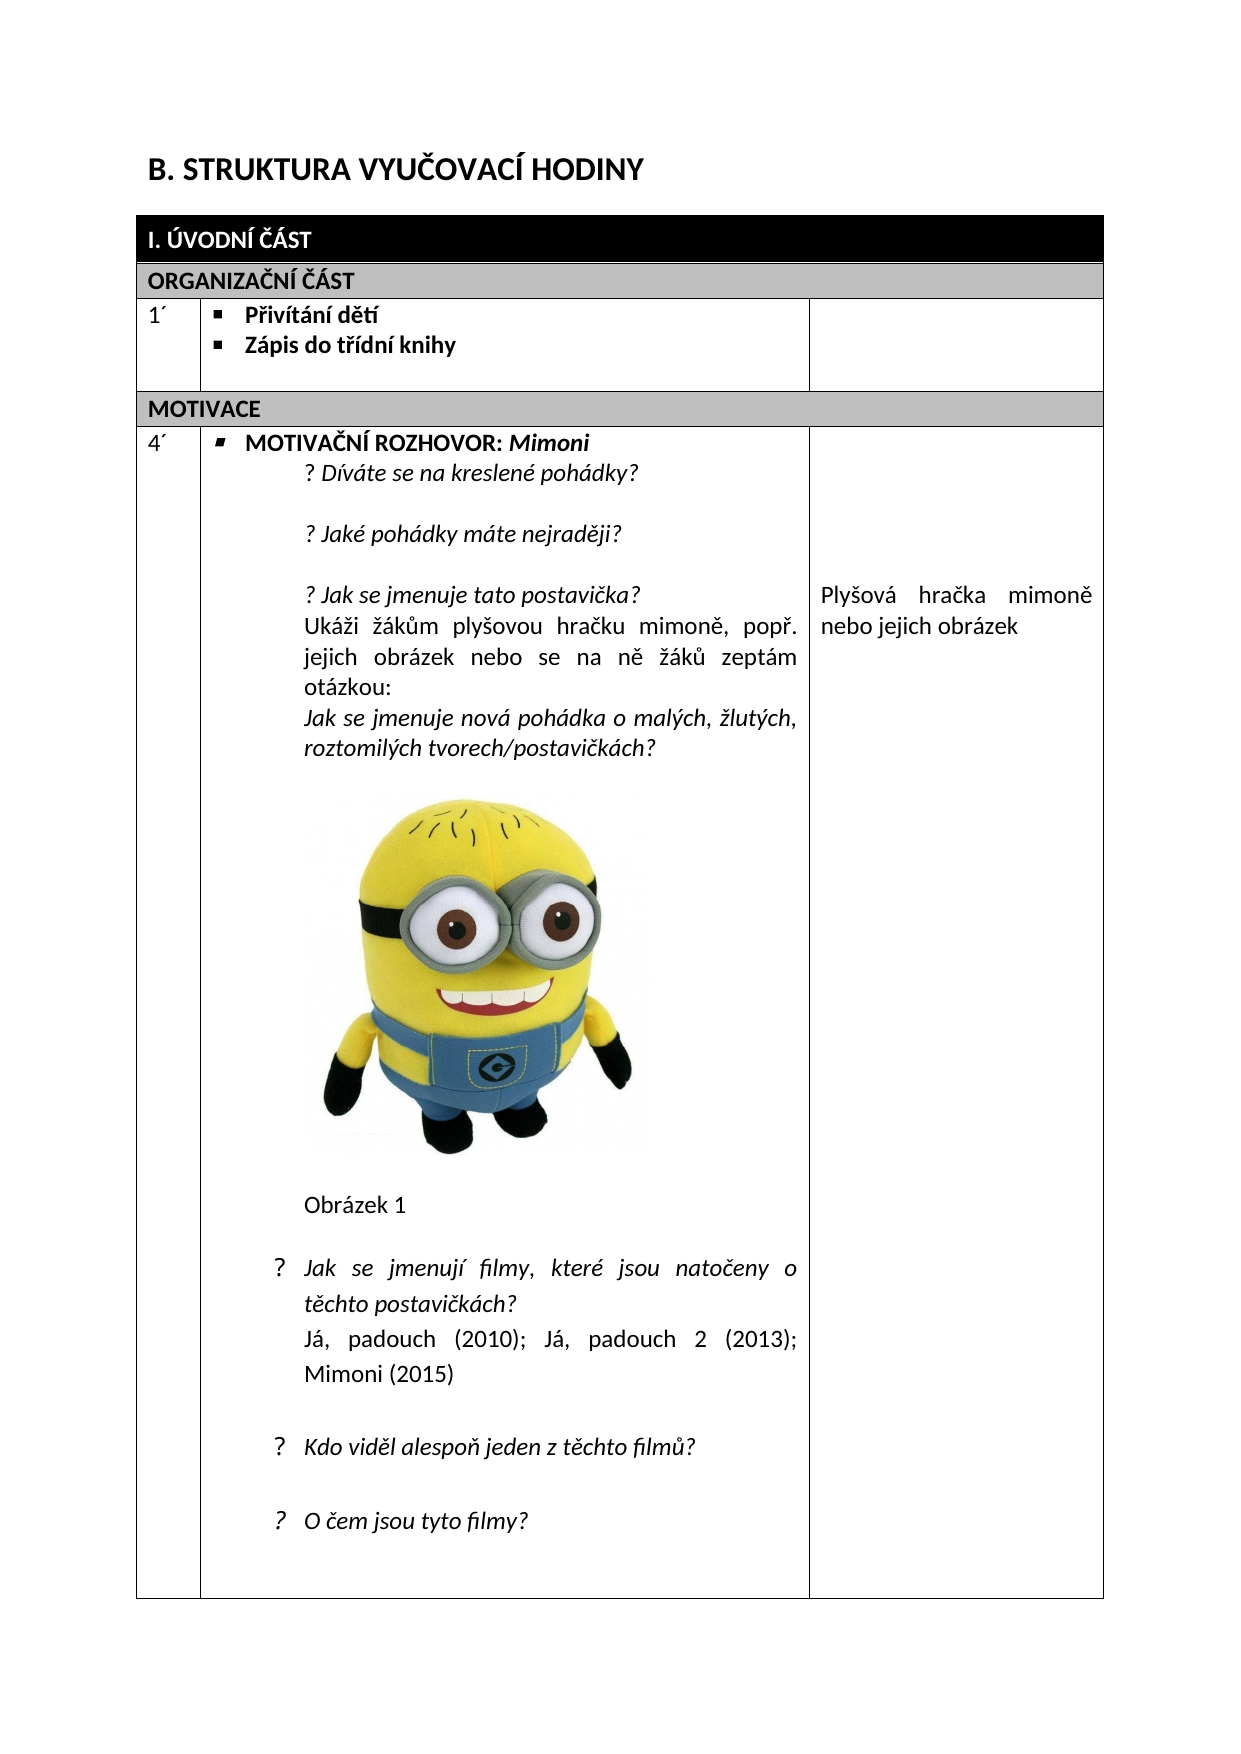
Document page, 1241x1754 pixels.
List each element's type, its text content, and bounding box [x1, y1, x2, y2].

picture [303, 762, 651, 1189]
table_cell [810, 299, 1103, 391]
table_cell 4´ [137, 427, 200, 1597]
text B. STRUKTURA VYUČOVACÍ HODINY [148, 148, 1093, 188]
table_cell Přivítání dětí Zápis do třídní knihy [201, 299, 809, 391]
table_cell ORGANIZAČNÍ ČÁST [137, 264, 1103, 298]
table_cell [201, 427, 809, 1597]
table_cell 1´ [137, 299, 200, 391]
table_header I. ÚVODNÍ ČÁST [137, 216, 1103, 262]
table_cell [810, 427, 1103, 1597]
table_cell MOTIVACE [137, 392, 1103, 426]
